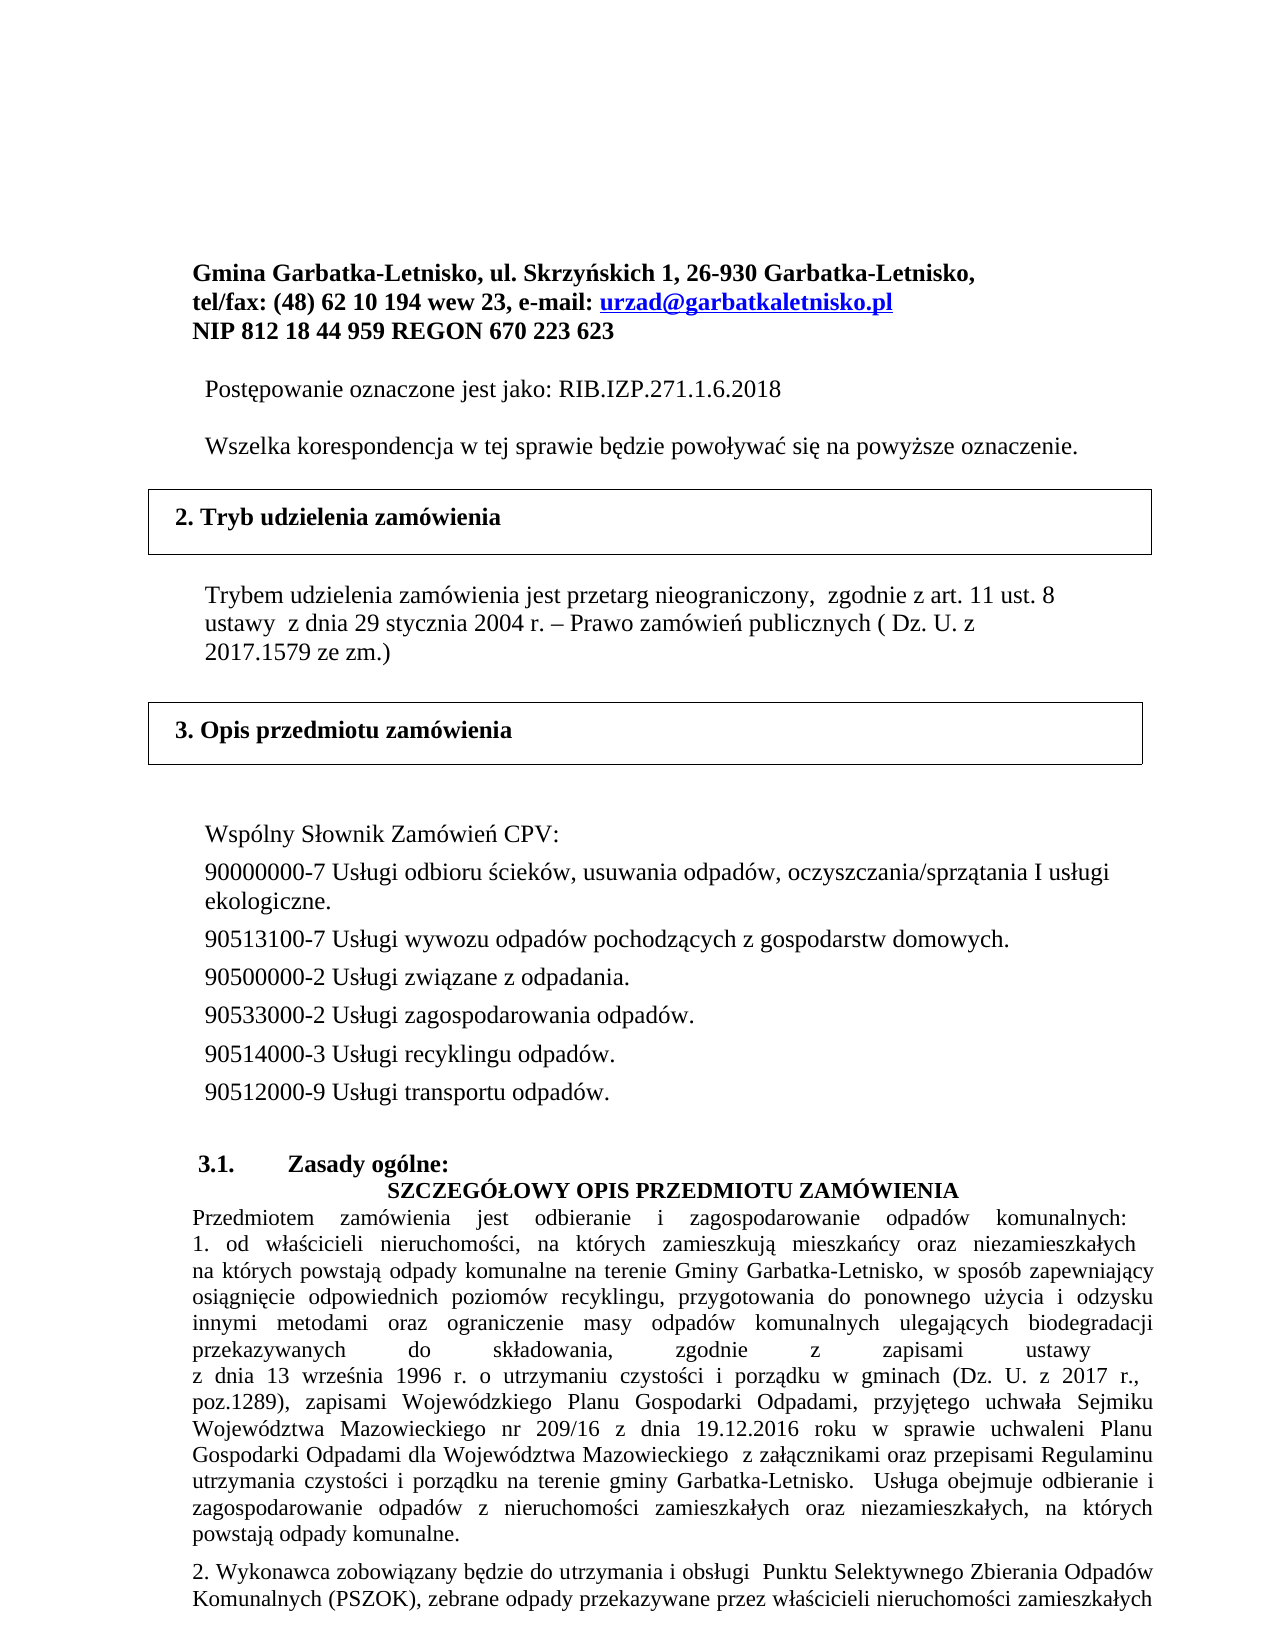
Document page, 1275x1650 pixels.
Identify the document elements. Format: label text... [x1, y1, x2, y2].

text 90500000-2 Usługi związane z odpadania. [204, 962, 1154, 991]
text Postępowanie oznaczone jest jako: RIB.IZP.271.1.6.2018 [204, 374, 1154, 403]
text Gmina Garbatka-Letnisko, ul. Skrzyńskich 1, 26-930 Garbatka-Letnisko, [192, 258, 1154, 287]
text 90514000-3 Usługi recyklingu odpadów. [204, 1039, 1154, 1067]
text SZCZEGÓŁOWY OPIS PRZEDMIOTU ZAMÓWIENIA [192, 1178, 1154, 1204]
text Wspólny Słownik Zamówień CPV: [204, 819, 1154, 848]
text tel/fax: (48) 62 10 194 wew 23, e-mail: urzad@garbatkaletnisko.pl [192, 287, 1154, 316]
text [192, 1558, 1154, 1611]
text Trybem udzielenia zamówienia jest przetarg nieograniczony, zgodnie z art. 11 ust. 8 ustawy z dnia 29 stycznia 2004 r. – Prawo zamówień publicznych ( Dz. U. z 2017.1579 ze zm.) [204, 580, 1086, 666]
list Zasady ogólne: [198, 1149, 1154, 1178]
text NIP 812 18 44 959 REGON 670 223 623 [192, 316, 1154, 344]
text Przedmiotem zamówienia jest odbieranie i zagospodarowanie odpadów komunalnych: 1. od właścicieli nieruchomości, na których zamieszkują mieszkańcy oraz niezamieszkałych na których powstają odpady komunalne na terenie Gminy Garbatka-Letnisko, w sposób zapewniający osiągnięcie odpowiednich poziomów recyklingu, przygotowania do ponownego użycia i odzysku innymi metodami oraz ograniczenie masy odpadów komunalnych ulegających biodegradacji przekazywanych do składowania, zgodnie z zapisami ustawy z dnia 13 września 1996 r. o utrzymaniu czystości i porządku w gminach (Dz. U. z 2017 r., poz.1289), zapisami Wojewódzkiego Planu Gospodarki Odpadami, przyjętego uchwała Sejmiku Województwa Mazowieckiego nr 209/16 z dnia 19.12.2016 roku w sprawie uchwaleni Planu Gospodarki Odpadami dla Województwa Mazowieckiego z załącznikami oraz przepisami Regulaminu utrzymania czystości i porządku na terenie gminy Garbatka-Letnisko. Usługa obejmuje odbieranie i zagospodarowanie odpadów z nieruchomości zamieszkałych oraz niezamieszkałych, na których powstają odpady komunalne. [192, 1204, 1154, 1547]
text 90533000-2 Usługi zagospodarowania odpadów. [204, 1001, 1154, 1029]
text 90513100-7 Usługi wywozu odpadów pochodzących z gospodarstw domowych. [204, 924, 1154, 953]
text 90512000-9 Usługi transportu odpadów. [204, 1077, 1154, 1106]
text 90000000-7 Usługi odbioru ścieków, usuwania odpadów, oczyszczania/sprzątania I usługi ekologiczne. [204, 857, 1154, 915]
text Wszelka korespondencja w tej sprawie będzie powoływać się na powyższe oznaczenie. [204, 431, 1154, 460]
